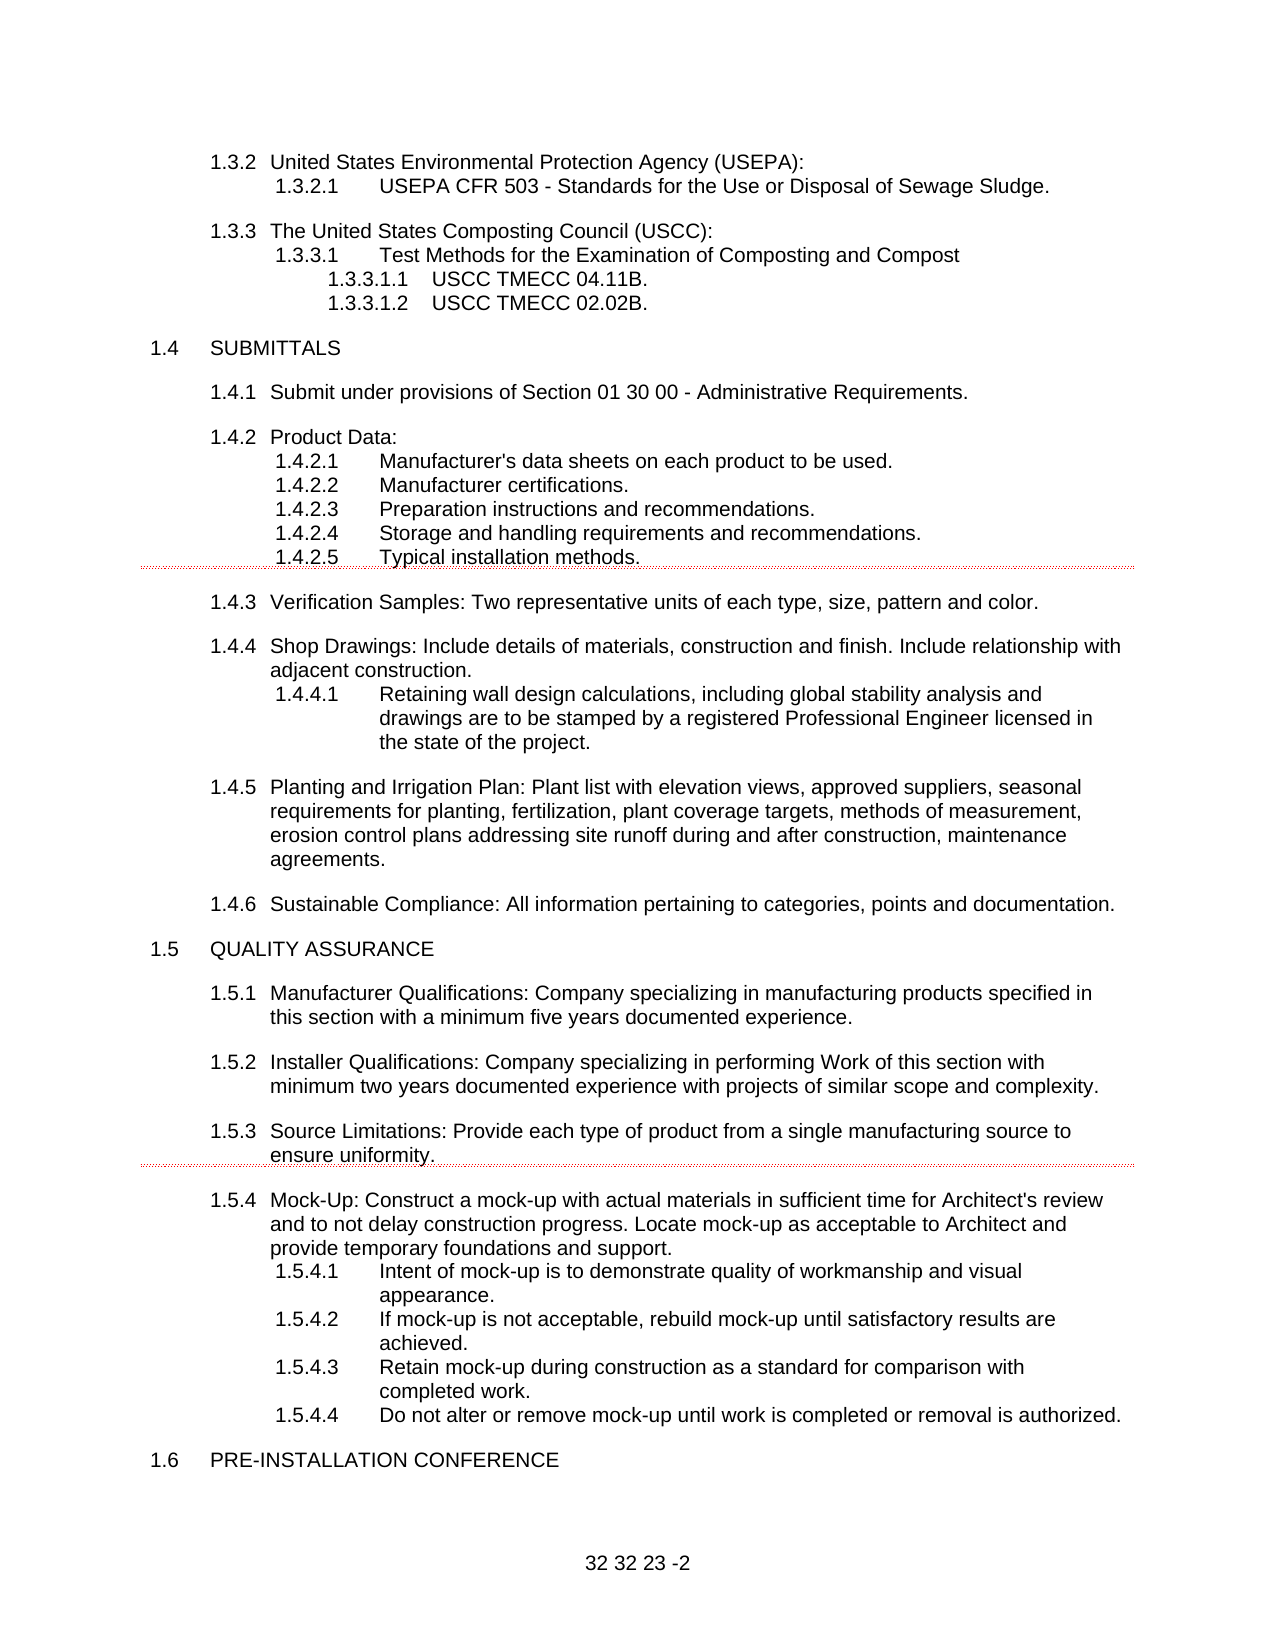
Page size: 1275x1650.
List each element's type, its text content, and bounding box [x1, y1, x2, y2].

list Manufacturer certifications. [275, 473, 1125, 497]
list Storage and handling requirements and recommendations. [275, 521, 1125, 545]
list PRE-INSTALLATION CONFERENCE [150, 1448, 1125, 1472]
list The United States Composting Council (USCC): [210, 219, 1125, 243]
list United States Environmental Protection Agency (USEPA): [210, 150, 1125, 174]
list Manufacturer's data sheets on each product to be used. [275, 449, 1125, 473]
list Do not alter or remove mock-up until work is completed or removal is authorized. [275, 1403, 1125, 1427]
list QUALITY ASSURANCE [150, 936, 1125, 960]
list Sustainable Compliance: All information pertaining to categories, points and documentation. [210, 892, 1125, 916]
list USCC TMECC 02.02B. [327, 291, 1125, 314]
list Verification Samples: Two representative units of each type, size, pattern and color. [210, 589, 1125, 613]
list USCC TMECC 04.11B. [327, 267, 1125, 291]
list SUBMITTALS [150, 335, 1125, 359]
list Retain mock-up during construction as a standard for comparison with completed work. [275, 1355, 1125, 1403]
list Product Data: [210, 425, 1125, 449]
list Preparation instructions and recommendations. [275, 497, 1125, 521]
list Intent of mock-up is to demonstrate quality of workmanship and visual appearance. [275, 1259, 1125, 1307]
list If mock-up is not acceptable, rebuild mock-up until satisfactory results are achieved. [275, 1307, 1125, 1355]
list Shop Drawings: Include details of materials, construction and finish. Include relationship with adjacent construction. [210, 634, 1125, 682]
list Submit under provisions of Section 01 30 00 - Administrative Requirements. [210, 380, 1125, 404]
list Retaining wall design calculations, including global stability analysis and drawings are to be stamped by a registered Professional Engineer licensed in the state of the project. [275, 682, 1125, 754]
list USEPA CFR 503 - Standards for the Use or Disposal of Sewage Sludge. [275, 174, 1125, 198]
list Manufacturer Qualifications: Company specializing in manufacturing products specified in this section with a minimum five years documented experience. [210, 981, 1125, 1029]
list Installer Qualifications: Company specializing in performing Work of this section with minimum two years documented experience with projects of similar scope and complexity. [210, 1050, 1125, 1098]
list Source Limitations: Provide each type of product from a single manufacturing source to ensure uniformity. [210, 1119, 1125, 1167]
list Typical installation methods. [275, 545, 1125, 569]
list Planting and Irrigation Plan: Plant list with elevation views, approved suppliers, seasonal requirements for planting, fertilization, plant coverage targets, methods of measurement, erosion control plans addressing site runoff during and after construction, maintenance agreements. [210, 775, 1125, 871]
list Test Methods for the Examination of Composting and Compost [275, 243, 1125, 267]
list Mock-Up: Construct a mock-up with actual materials in sufficient time for Architect's review and to not delay construction progress. Locate mock-up as acceptable to Architect and provide temporary foundations and support. [210, 1187, 1125, 1259]
